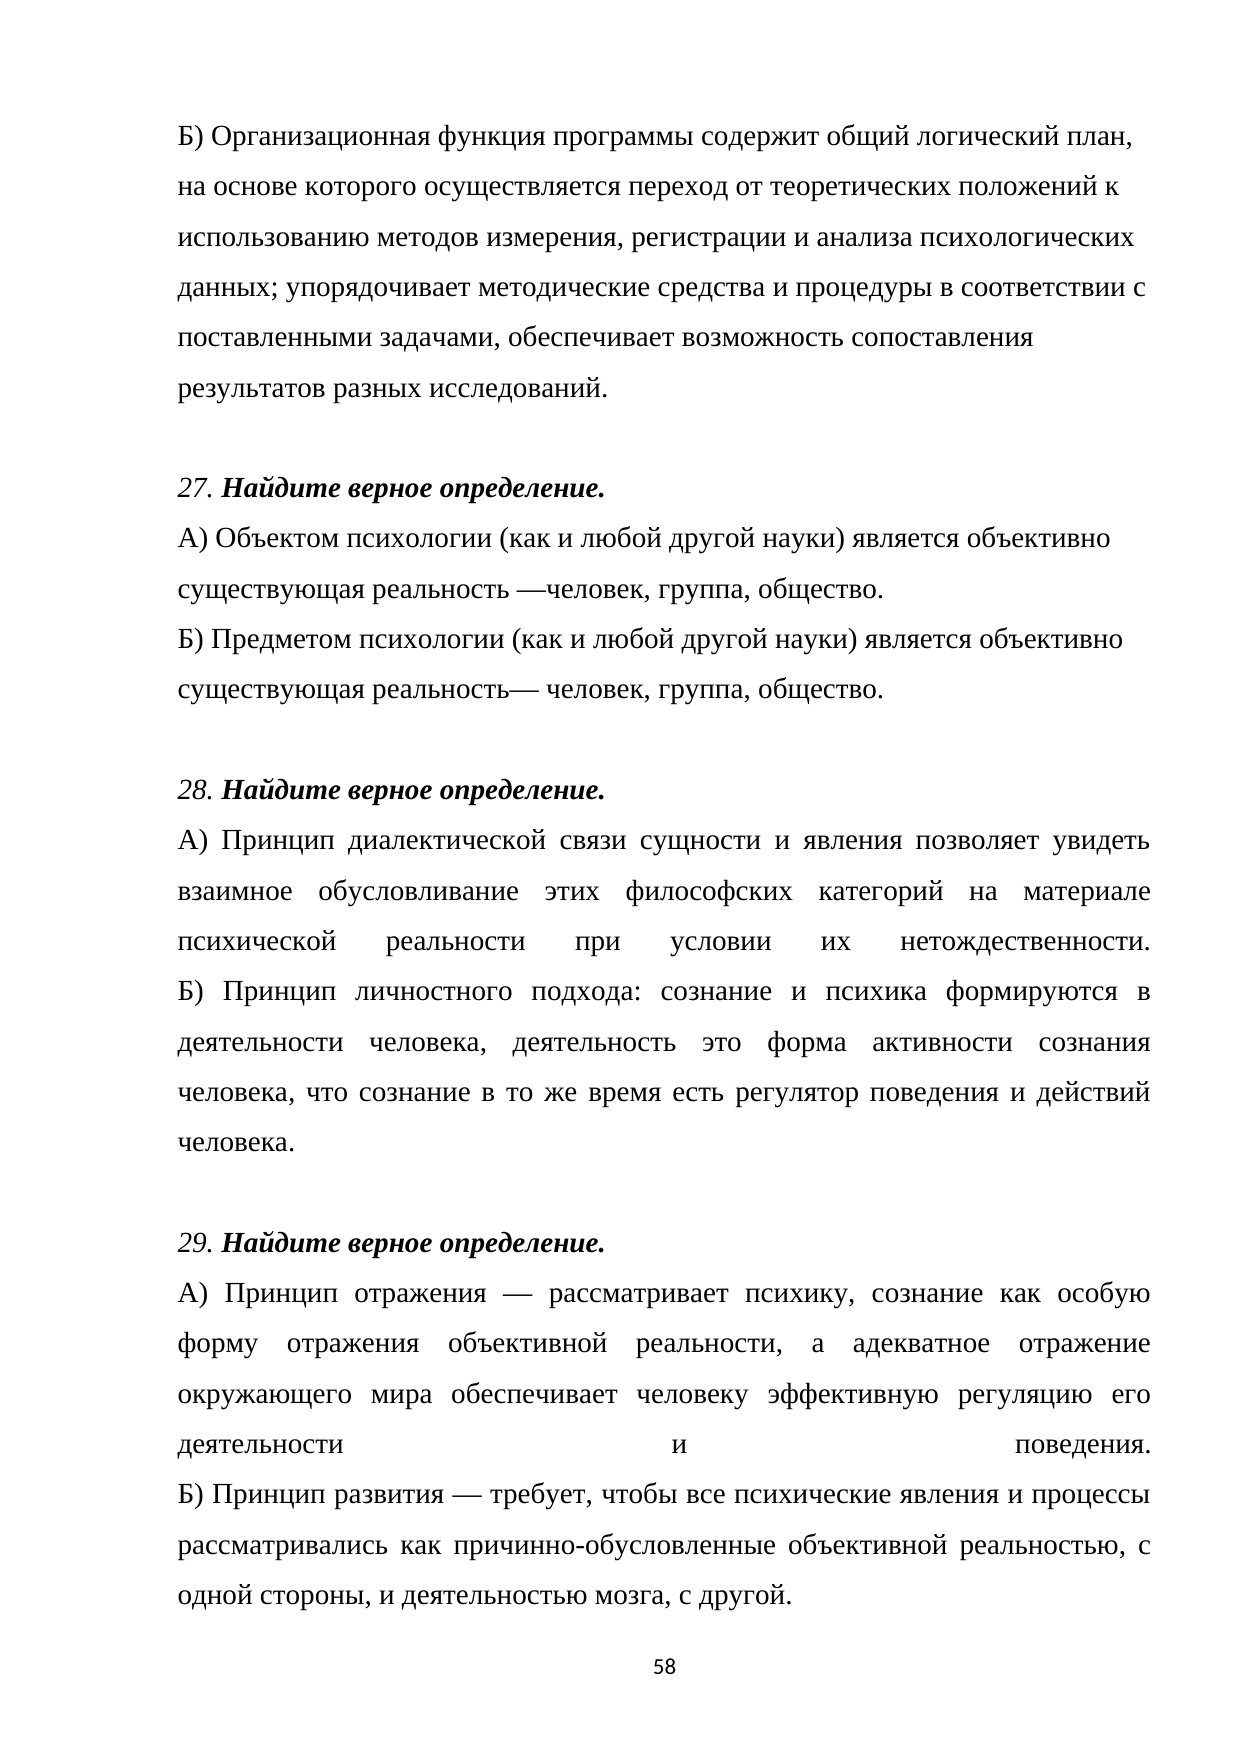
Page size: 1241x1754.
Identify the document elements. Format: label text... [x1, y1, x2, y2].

text 28. Найдите верное определение. [177, 722, 1152, 806]
text 29. Найдите верное определение. [177, 1225, 1152, 1258]
text А) Принцип диалектической связи сущности и явления позволяет увидеть взаимное обусловливание этих философских категорий на материале психической реальности при условии их нетождественности. Б) Принцип личностного подхода: сознание и психика формируются в деятельности человека, деятельность это форма активности сознания человека, что сознание в то же время есть регулятор поведения и действий человека. [177, 822, 1152, 1158]
text А) Принцип отражения — рассматривает психику, сознание как особую форму отражения объективной реальности, а адекватное отражение окружающего мира обеспечивает человеку эффективную регуляцию его деятельности и поведения. Б) Принцип развития — требует, чтобы все психические явления и процессы рассматривались как причинно-обусловленные объективной реальностью, с одной стороны, и деятельностью мозга, с другой. [177, 1275, 1152, 1611]
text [177, 118, 1152, 403]
text А) Объектом психологии (как и любой другой науки) является объективно существующая реальность —человек, группа, общество. Б) Предметом психологии (как и любой другой науки) является объективно существующая реальность— человек, группа, общество. [177, 521, 1152, 705]
text 27. Найдите верное определение. [177, 420, 1152, 504]
